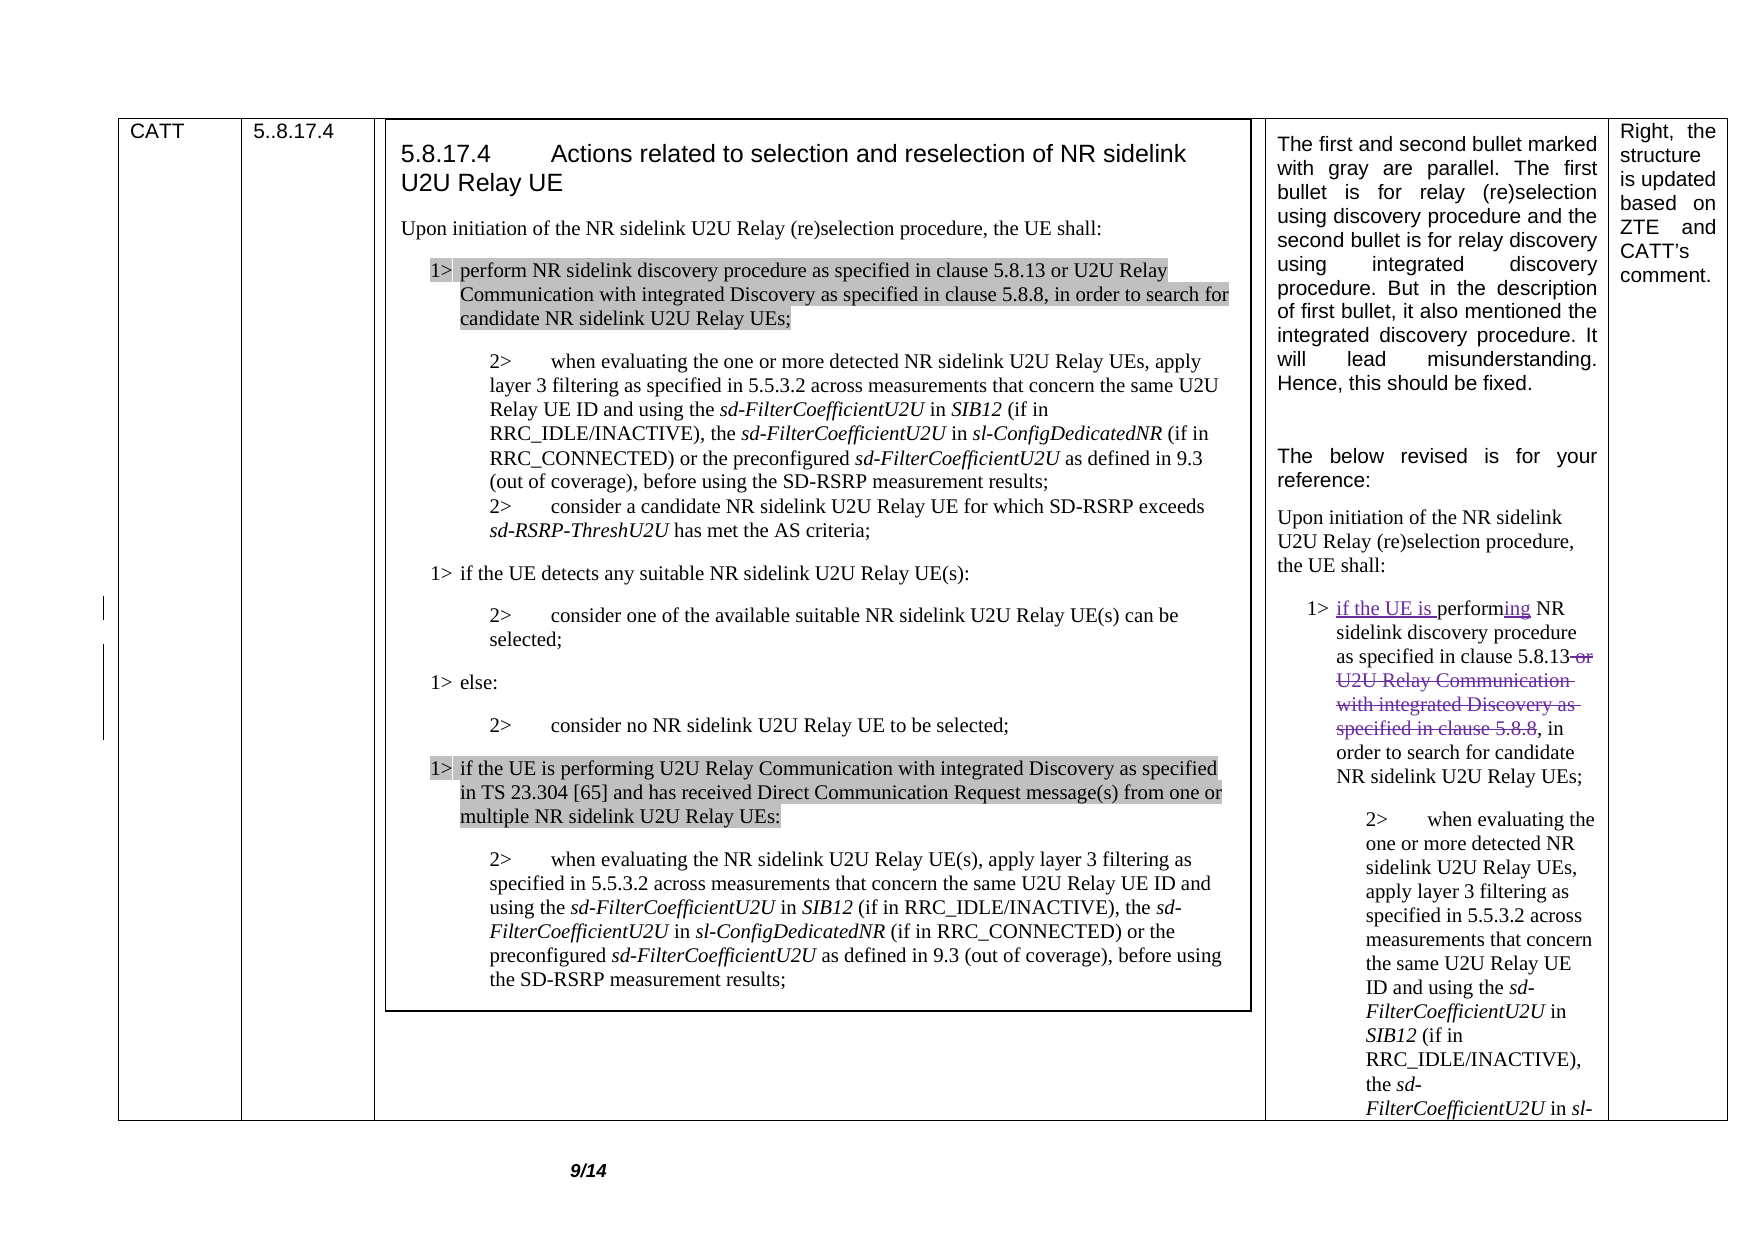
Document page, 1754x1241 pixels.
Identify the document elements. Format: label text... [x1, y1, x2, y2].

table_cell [1266, 119, 1608, 1119]
table_cell 5..8.17.4 [242, 119, 374, 1119]
table_cell [375, 119, 1265, 1119]
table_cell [1609, 119, 1727, 1119]
table_cell CATT [119, 119, 241, 1119]
